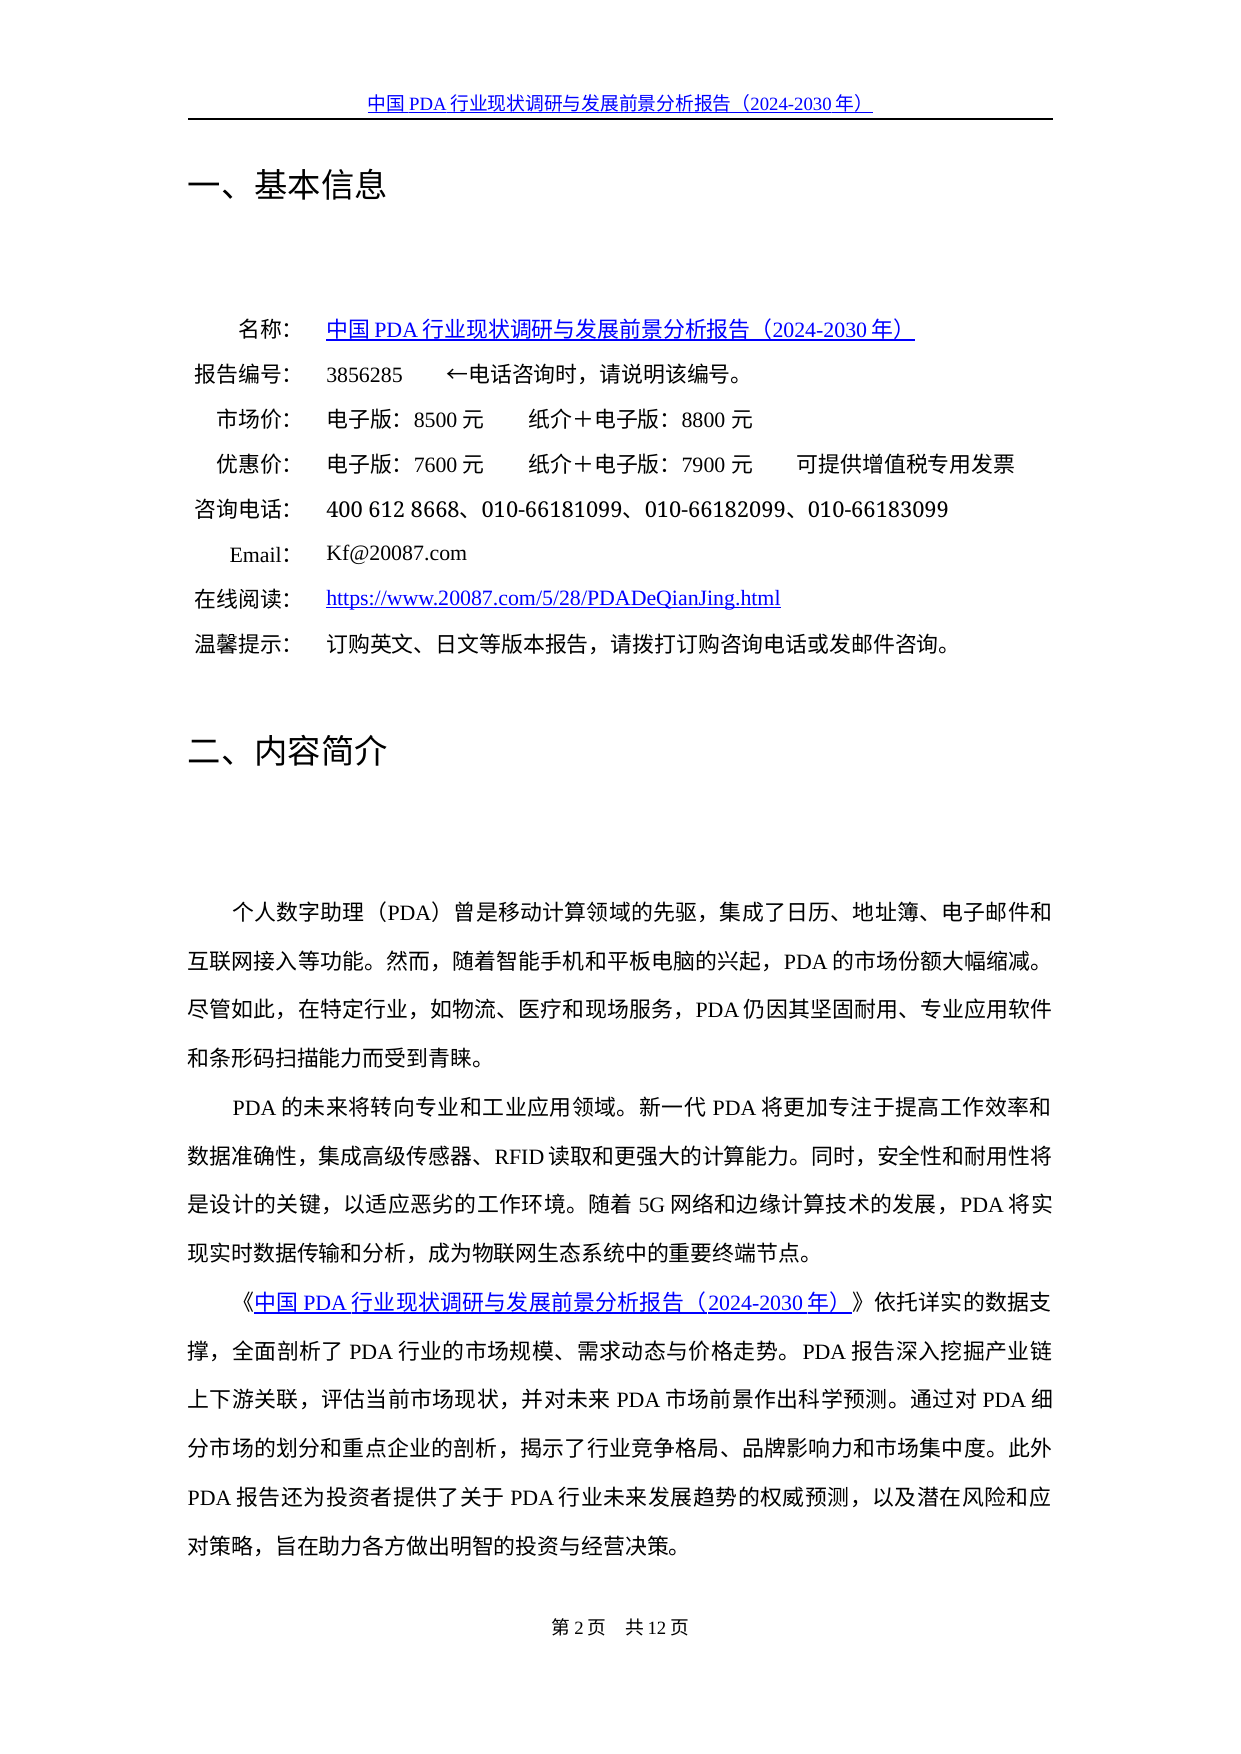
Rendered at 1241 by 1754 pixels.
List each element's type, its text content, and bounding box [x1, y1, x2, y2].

table_cell Email： [167, 537, 315, 582]
title 一、基本信息 [187, 150, 1053, 215]
table_header 名称： [167, 312, 315, 357]
table_cell 订购英文、日文等版本报告，请拨打订购咨询电话或发邮件咨询。 [315, 627, 1073, 672]
table_cell Kf@20087.com [315, 537, 1073, 582]
table_cell 电子版：8500 元 纸介＋电子版：8800 元 [315, 402, 1073, 447]
table_cell 温馨提示： [167, 627, 315, 672]
table_cell 市场价： [167, 402, 315, 447]
table_cell 电子版：7600 元 纸介＋电子版：7900 元 可提供增值税专用发票 [315, 447, 1073, 492]
table_cell 在线阅读： [167, 582, 315, 627]
table_cell 400 612 8668、010-66181099、010-66182099、010-66183099 [315, 492, 1073, 537]
table_header 中国PDA行业现状调研与发展前景分析报告（2024-2030年） [315, 312, 1073, 357]
table_cell 3856285 ←电话咨询时，请说明该编号。 [315, 357, 1073, 402]
title 二、内容简介 [187, 717, 1053, 782]
table_cell 咨询电话： [167, 492, 315, 537]
table_cell [315, 582, 1073, 627]
table_cell 报告编号： [167, 357, 315, 402]
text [187, 894, 1053, 1561]
table_cell 优惠价： [167, 447, 315, 492]
